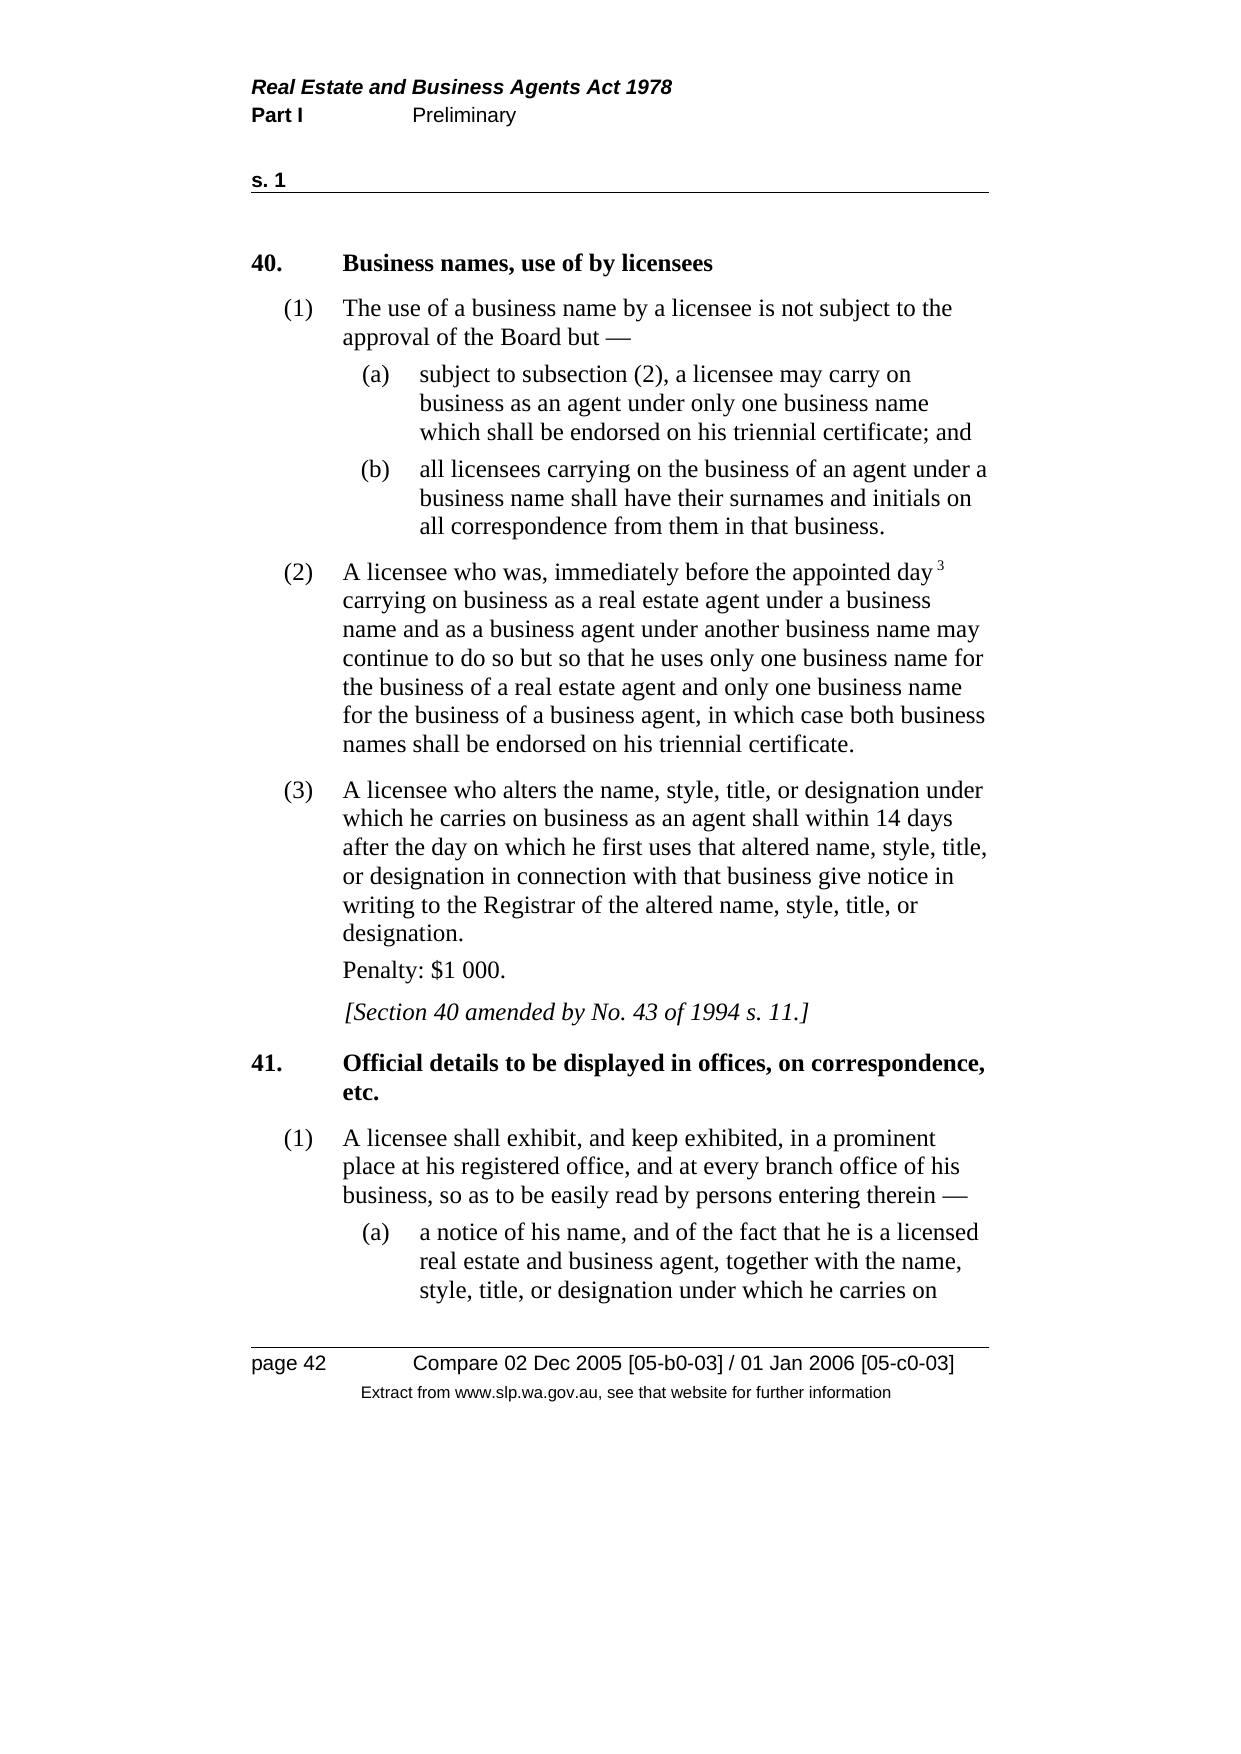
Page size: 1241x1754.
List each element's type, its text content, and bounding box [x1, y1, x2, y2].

text Penalty: $1 000. [251, 956, 989, 984]
text (b) all licensees carrying on the business of an agent under a business name shall have their surnames and initials on all correspondence from them in that business. [251, 454, 989, 540]
text (2) A licensee who was, immediately before the appointed day 3 carrying on business as a real estate agent under a business name and as a business agent under another business name may continue to do so but so that he uses only one business name for the business of a real estate agent and only one business name for the business of a business agent, in which case both business names shall be endorsed on his triennial certificate. [251, 557, 989, 758]
text (3) A licensee who alters the name, style, title, or designation under which he carries on business as an agent shall within 14 days after the day on which he first uses that altered name, style, title, or designation in connection with that business give notice in writing to the Registrar of the altered name, style, title, or designation. [251, 775, 989, 947]
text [251, 1217, 989, 1303]
subtitle 40. Business names, use of by licensees [251, 248, 989, 277]
subtitle 41. Official details to be displayed in offices, on correspondence, etc. [251, 1048, 989, 1106]
text (1) The use of a business name by a licensee is not subject to the approval of the Board but — [251, 293, 989, 351]
text (a) subject to subsection (2), a licensee may carry on business as an agent under only one business name which shall be endorsed on his triennial certificate; and [251, 359, 989, 446]
text [Section 40 amended by No. 43 of 1994 s. 11.] [251, 997, 989, 1026]
text (1) A licensee shall exhibit, and keep exhibited, in a prominent place at his registered office, and at every branch office of his business, so as to be easily read by persons entering therein — [251, 1123, 989, 1209]
